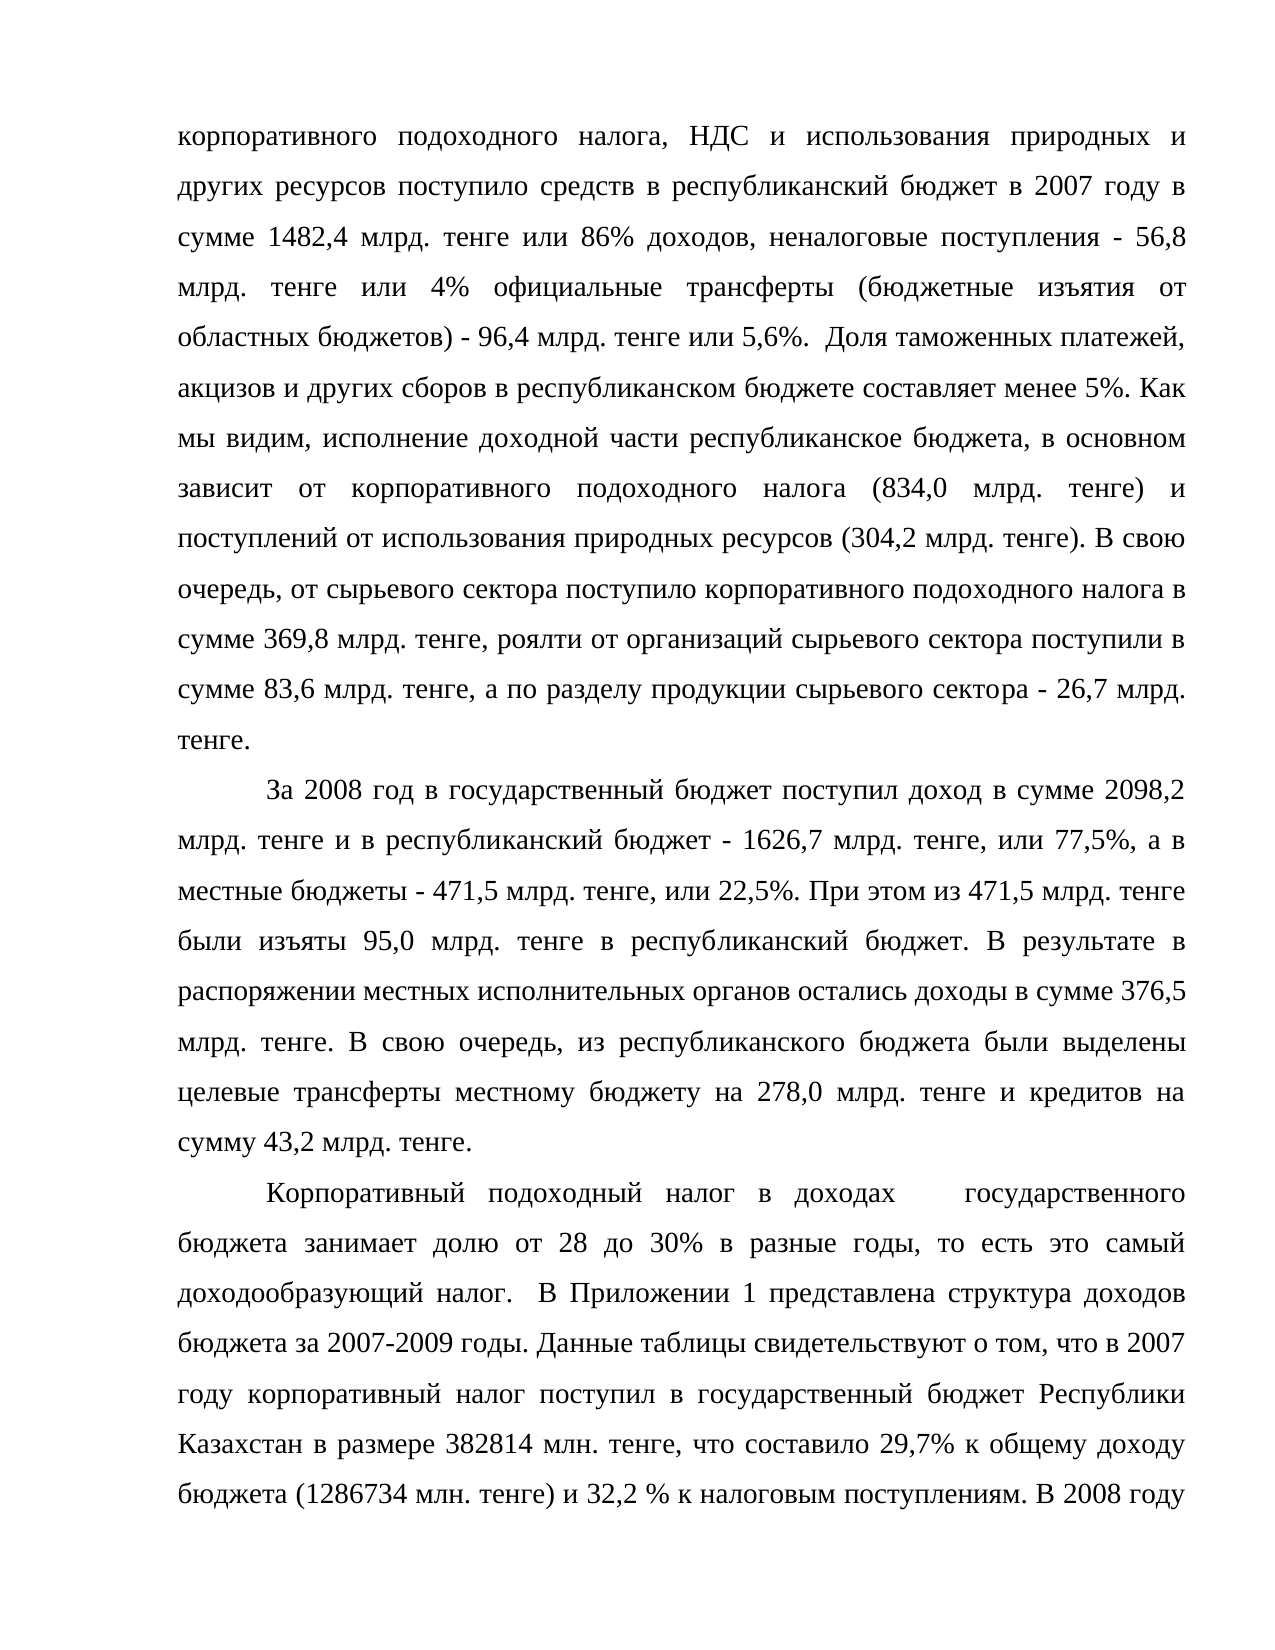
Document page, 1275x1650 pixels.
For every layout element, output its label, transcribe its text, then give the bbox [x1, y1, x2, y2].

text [177, 1175, 1186, 1510]
text За 2008 год в государственный бюджет поступил доход в сумме 2098,2 млрд. тенге и в республиканский бюджет - 1626,7 млрд. тенге, или 77,5%, а в местные бюджеты - 471,5 млрд. тенге, или 22,5%. При этом из 471,5 млрд. тенге были изъяты 95,0 млрд. тенге в республиканский бюджет. В результате в распоряжении местных исполнительных органов остались доходы в сумме 376,5 млрд. тенге. В свою очередь, из республиканского бюджета были выделены целевые трансферты местному бюджету на 278,0 млрд. тенге и кредитов на сумму 43,2 млрд. тенге. [177, 772, 1186, 1158]
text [177, 118, 1186, 755]
